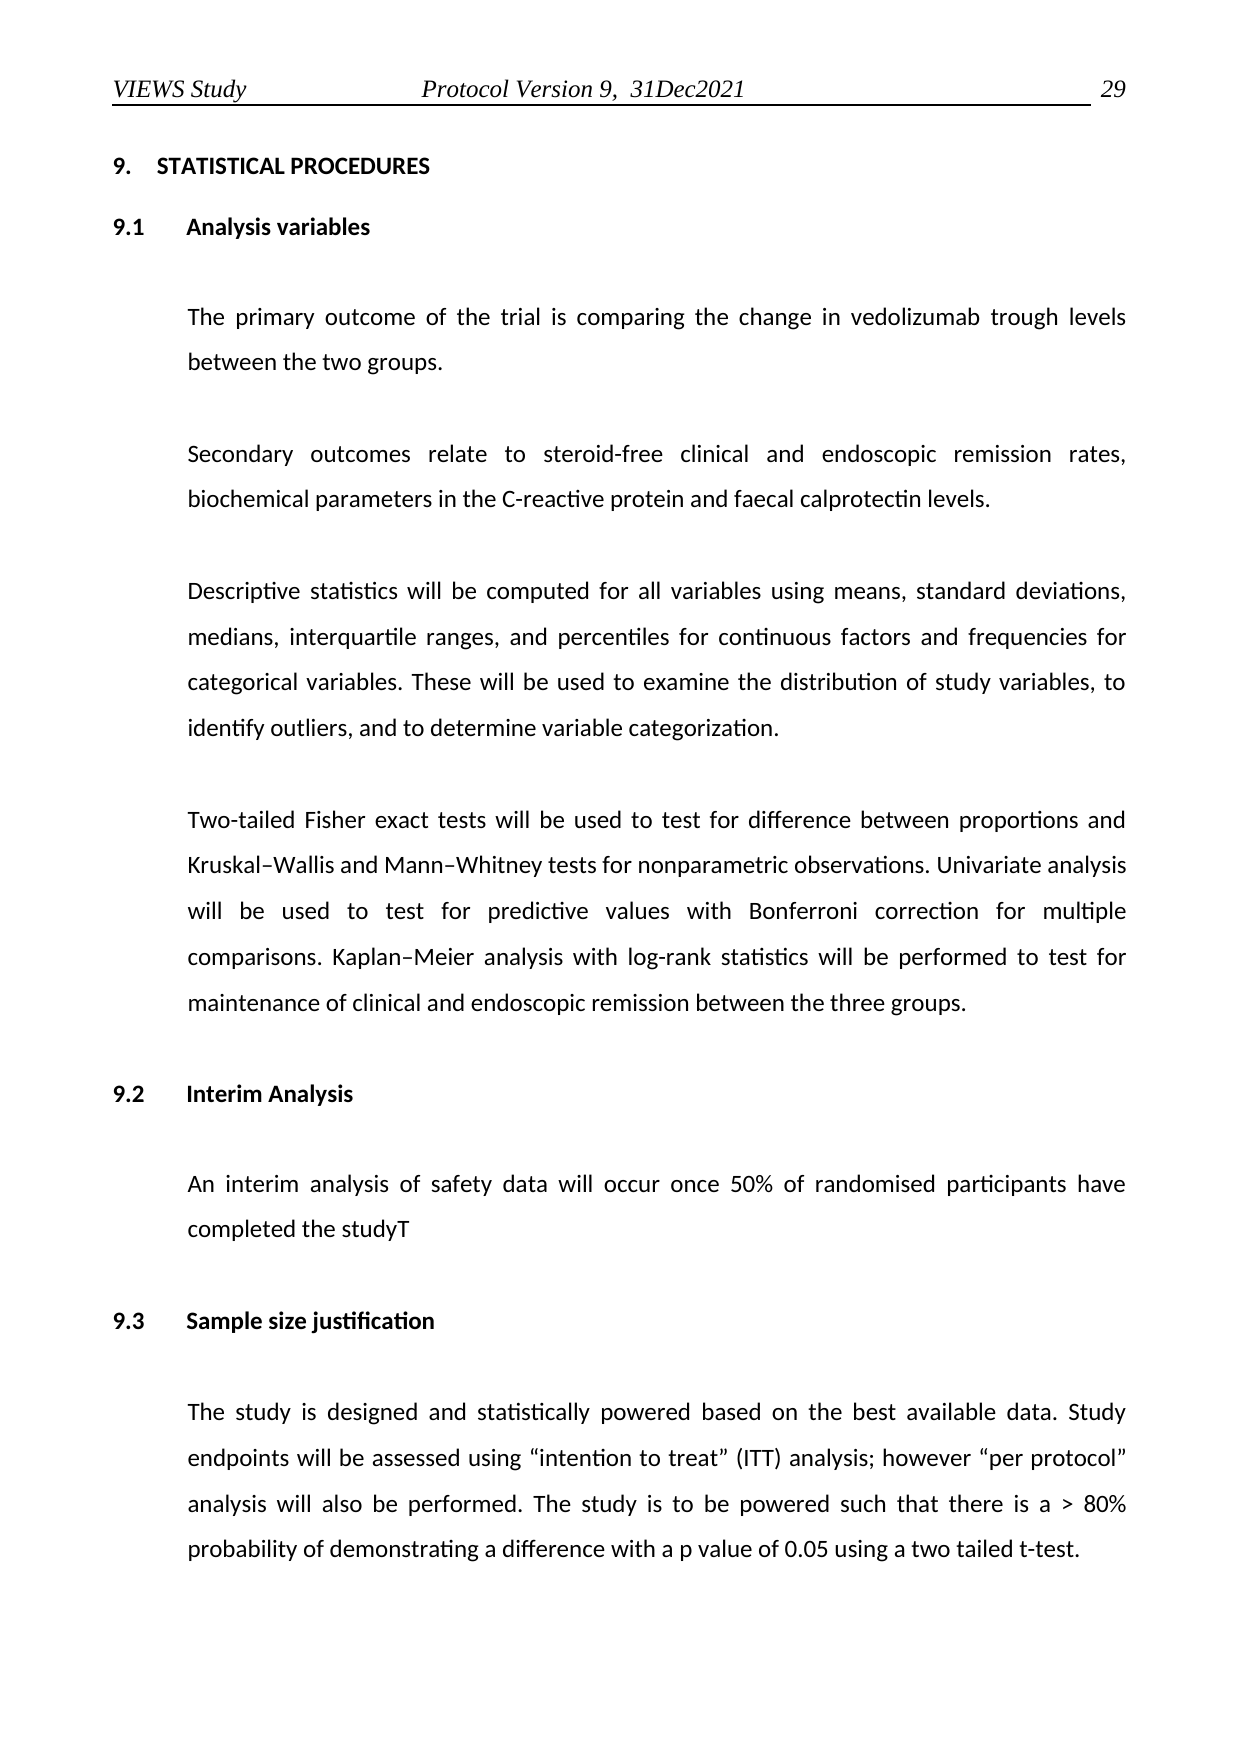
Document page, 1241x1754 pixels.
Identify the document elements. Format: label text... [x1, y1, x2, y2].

text The primary outcome of the trial is comparing the change in vedolizumab trough levels between the two groups. [187, 301, 1128, 377]
list STATISTICAL PROCEDURES [112, 150, 1128, 181]
text An interim analysis of safety data will occur once 50% of randomised participants have completed the studyT [187, 1168, 1128, 1244]
text Descriptive statistics will be computed for all variables using means, standard deviations, medians, interquartile ranges, and percentiles for continuous factors and frequencies for categorical variables. These will be used to examine the distribution of study variables, to identify outliers, and to determine variable categorization. [187, 575, 1128, 743]
text 9.3 Sample size justification [112, 1305, 1128, 1336]
text Secondary outcomes relate to steroid-free clinical and endoscopic remission rates, biochemical parameters in the C-reactive protein and faecal calprotectin levels. [187, 438, 1128, 514]
text The study is designed and statistically powered based on the best available data. Study endpoints will be assessed using “intention to treat” (ITT) analysis; however “per protocol” analysis will also be performed. The study is to be powered such that there is a > 80% probability of demonstrating a difference with a p value of 0.05 using a two tailed t-test. [187, 1396, 1128, 1564]
text Two-tailed Fisher exact tests will be used to test for difference between proportions and Kruskal–Wallis and Mann–Whitney tests for nonparametric observations. Univariate analysis will be used to test for predictive values with Bonferroni correction for multiple comparisons. Kaplan–Meier analysis with log-rank statistics will be performed to test for maintenance of clinical and endoscopic remission between the three groups. [187, 804, 1128, 1017]
text 9.1 Analysis variables [112, 211, 1128, 242]
text 9.2 Interim Analysis [112, 1078, 1128, 1109]
